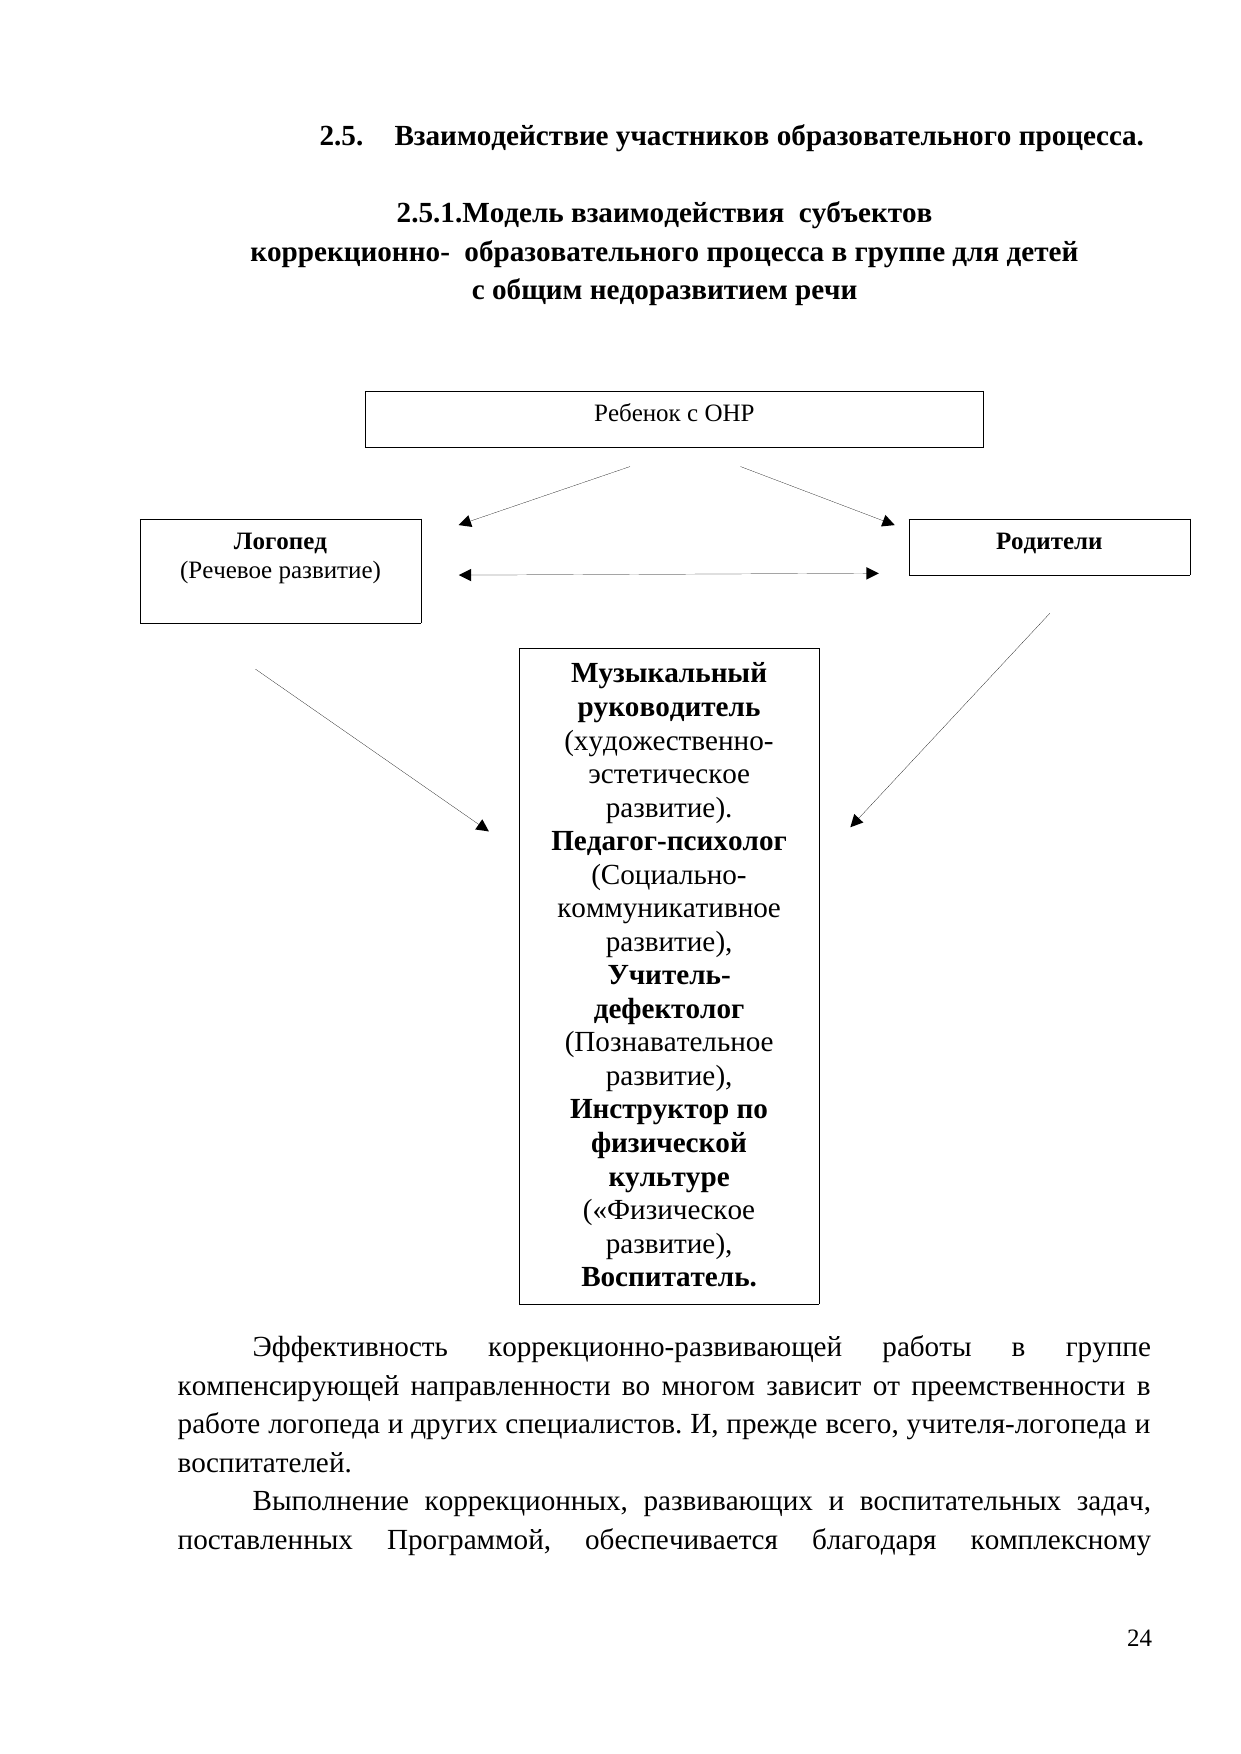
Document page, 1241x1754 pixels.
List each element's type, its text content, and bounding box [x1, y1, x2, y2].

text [177, 1483, 1152, 1555]
list Взаимодействие участников образовательного процесса. [312, 118, 1152, 152]
text коррекционно- образовательного процесса в группе для детей [177, 234, 1152, 267]
text с общим недоразвитием речи [177, 272, 1152, 306]
text Эффективность коррекционно-развивающей работы в группе компенсирующей направленности во многом зависит от преемственности в работе логопеда и других специалистов. И, прежде всего, учителя-логопеда и воспитателей. [177, 1329, 1152, 1478]
text 2.5.1.Модель взаимодействия субъектов [177, 195, 1152, 229]
